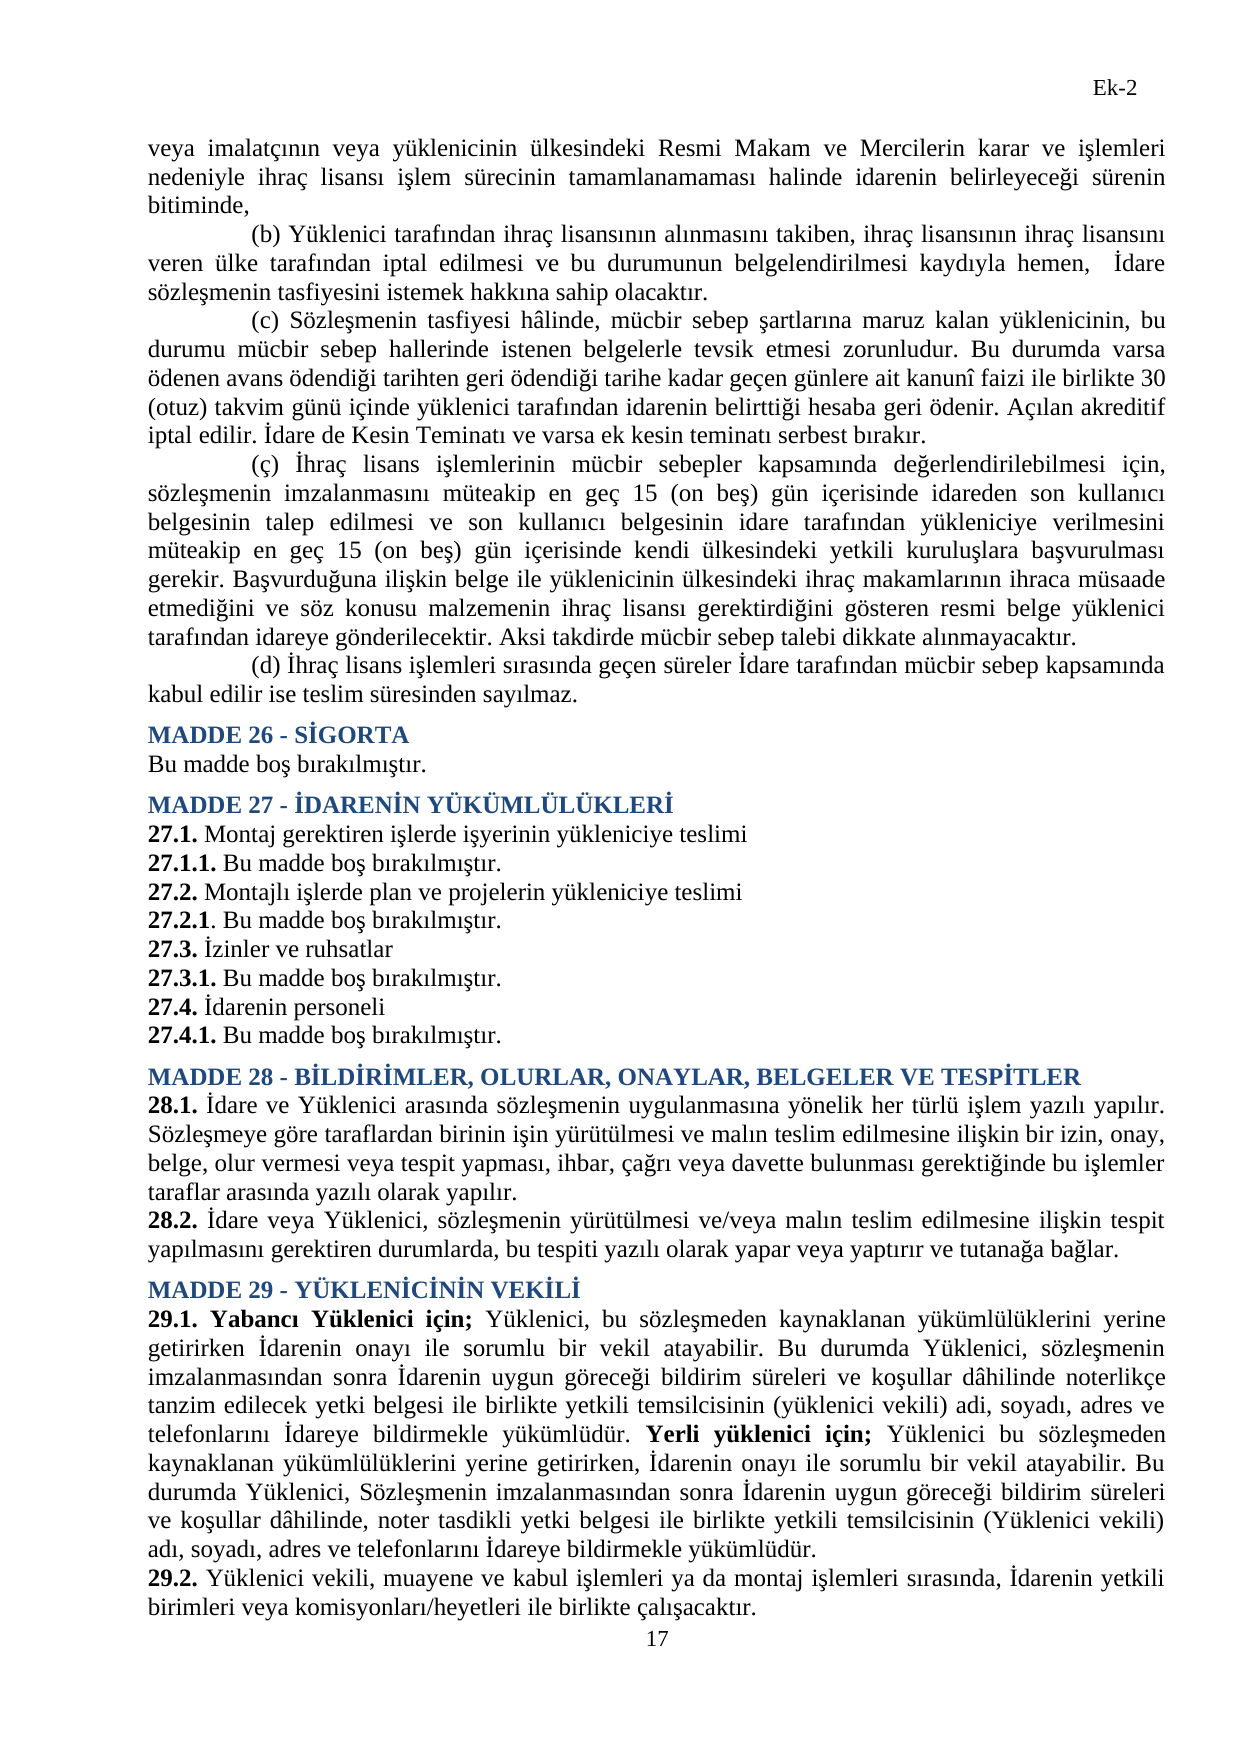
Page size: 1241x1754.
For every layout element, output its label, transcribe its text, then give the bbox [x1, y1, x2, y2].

text (d) İhraç lisans işlemleri sırasında geçen süreler İdare tarafından mücbir sebep kapsamında kabul edilir ise teslim süresinden sayılmaz. [148, 650, 1166, 708]
text 27.1.1. Bu madde boş bırakılmıştır. [148, 848, 1166, 877]
text (ç) İhraç lisans işlemlerinin mücbir sebepler kapsamında değerlendirilebilmesi için, sözleşmenin imzalanmasını müteakip en geç 15 (on beş) gün içerisinde idareden son kullanıcı belgesinin talep edilmesi ve son kullanıcı belgesinin idare tarafından yükleniciye verilmesini müteakip en geç 15 (on beş) gün içerisinde kendi ülkesindeki yetkili kuruluşlara başvurulması gerekir. Başvurduğuna ilişkin belge ile yüklenicinin ülkesindeki ihraç makamlarının ihraca müsaade etmediğini ve söz konusu malzemenin ihraç lisansı gerektirdiğini gösteren resmi belge yüklenici tarafından idareye gönderilecektir. Aksi takdirde mücbir sebep talebi dikkate alınmayacaktır. [148, 449, 1166, 650]
text 28.2. İdare veya Yüklenici, sözleşmenin yürütülmesi ve/veya malın teslim edilmesine ilişkin tespit yapılmasını gerektiren durumlarda, bu tespiti yazılı olarak yapar veya yaptırır ve tutanağa bağlar. [148, 1205, 1166, 1263]
text 27.3.1. Bu madde boş bırakılmıştır. [148, 963, 1166, 992]
text 29.1. Yabancı Yüklenici için; Yüklenici, bu sözleşmeden kaynaklanan yükümlülüklerini yerine getirirken İdarenin onayı ile sorumlu bir vekil atayabilir. Bu durumda Yüklenici, sözleşmenin imzalanmasından sonra İdarenin uygun göreceği bildirim süreleri ve koşullar dâhilinde noterlikçe tanzim edilecek yetki belgesi ile birlikte yetkili temsilcisinin (yüklenici vekili) adi, soyadı, adres ve telefonlarını İdareye bildirmekle yükümlüdür. Yerli yüklenici için; Yüklenici bu sözleşmeden kaynaklanan yükümlülüklerini yerine getirirken, İdarenin onayı ile sorumlu bir vekil atayabilir. Bu durumda Yüklenici, Sözleşmenin imzalanmasından sonra İdarenin uygun göreceği bildirim süreleri ve koşullar dâhilinde, noter tasdikli yetki belgesi ile birlikte yetkili temsilcisinin (Yüklenici vekili) adı, soyadı, adres ve telefonlarını İdareye bildirmekle yükümlüdür. [148, 1304, 1166, 1563]
text MADDE 28 - BİLDİRİMLER, OLURLAR, ONAYLAR, BELGELER VE TESPİTLER [148, 1062, 1166, 1090]
text 27.4. İdarenin personeli [148, 992, 1166, 1020]
text (c) Sözleşmenin tasfiyesi hâlinde, mücbir sebep şartlarına maruz kalan yüklenicinin, bu durumu mücbir sebep hallerinde istenen belgelerle tevsik etmesi zorunludur. Bu durumda varsa ödenen avans ödendiği tarihten geri ödendiği tarihe kadar geçen günlere ait kanunî faizi ile birlikte 30 (otuz) takvim günü içinde yüklenici tarafından idarenin belirttiği hesaba geri ödenir. Açılan akreditif iptal edilir. İdare de Kesin Teminatı ve varsa ek kesin teminatı serbest bırakır. [148, 305, 1166, 449]
text MADDE 27 - İDARENİN YÜKÜMLÜLÜKLERİ [148, 790, 1166, 819]
text 27.4.1. Bu madde boş bırakılmıştır. [148, 1020, 1166, 1049]
text MADDE 29 - YÜKLENİCİNİN VEKİLİ [148, 1275, 1166, 1304]
text 29.2. Yüklenici vekili, muayene ve kabul işlemleri ya da montaj işlemleri sırasında, İdarenin yetkili birimleri veya komisyonları/heyetleri ile birlikte çalışacaktır. [148, 1563, 1166, 1620]
text 27.2.1. Bu madde boş bırakılmıştır. [148, 905, 1166, 934]
text 28.1. İdare ve Yüklenici arasında sözleşmenin uygulanmasına yönelik her türlü işlem yazılı yapılır. Sözleşmeye göre taraflardan birinin işin yürütülmesi ve malın teslim edilmesine ilişkin bir izin, onay, belge, olur vermesi veya tespit yapması, ihbar, çağrı veya davette bulunması gerektiğinde bu işlemler taraflar arasında yazılı olarak yapılır. [148, 1090, 1166, 1205]
text 27.1. Montaj gerektiren işlerde işyerinin yükleniciye teslimi [148, 819, 1166, 848]
text Bu madde boş bırakılmıştır. [148, 749, 1166, 778]
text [148, 133, 1166, 219]
text MADDE 26 - SİGORTA [148, 720, 1166, 749]
text (b) Yüklenici tarafından ihraç lisansının alınmasını takiben, ihraç lisansının ihraç lisansını veren ülke tarafından iptal edilmesi ve bu durumunun belgelendirilmesi kaydıyla hemen, İdare sözleşmenin tasfiyesini istemek hakkına sahip olacaktır. [148, 219, 1166, 305]
text 27.2. Montajlı işlerde plan ve projelerin yükleniciye teslimi [148, 877, 1166, 905]
text 27.3. İzinler ve ruhsatlar [148, 934, 1166, 963]
